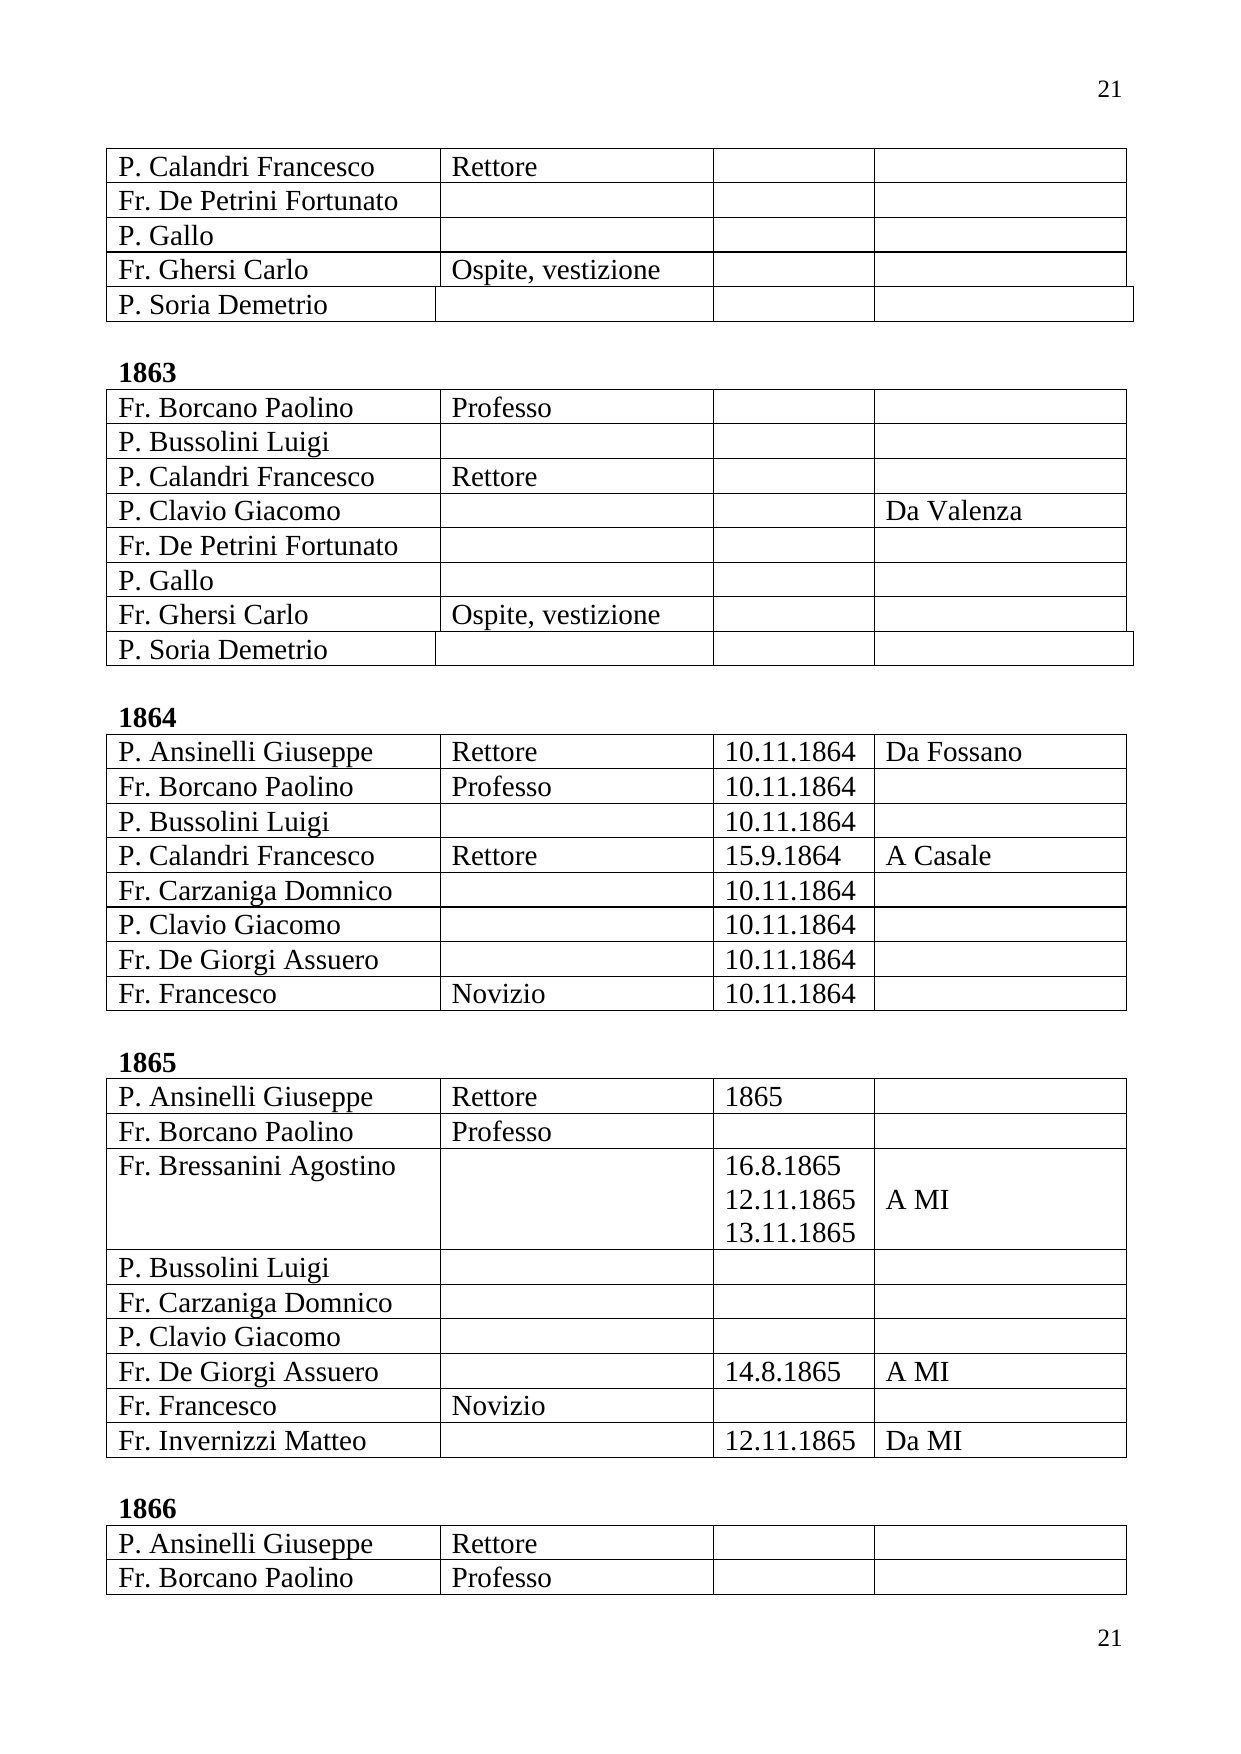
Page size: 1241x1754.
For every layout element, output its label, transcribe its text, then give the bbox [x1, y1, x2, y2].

table_cell P. Calandri Francesco [107, 459, 440, 492]
table_cell [875, 253, 1126, 286]
table_cell 16.8.1865 12.11.1865 13.11.1865 [714, 1149, 874, 1249]
table_cell P. Clavio Giacomo [107, 494, 440, 527]
table_cell [714, 183, 874, 217]
table_cell P. Gallo [107, 218, 440, 251]
table_cell Fr. Ghersi Carlo [107, 253, 440, 286]
table_cell 10.11.1864 [714, 873, 874, 906]
table_cell [714, 149, 874, 182]
table_cell Da Valenza [875, 494, 1126, 527]
table_cell [875, 804, 1126, 837]
table_cell 10.11.1864 [714, 804, 874, 837]
table_header Rettore [441, 1079, 713, 1113]
table_cell Fr. Ghersi Carlo [107, 597, 440, 631]
table_cell [875, 632, 1133, 665]
table_cell [875, 942, 1126, 976]
table_cell [714, 563, 874, 596]
table_cell 12.11.1865 [714, 1423, 874, 1457]
table_cell Professo [441, 1560, 713, 1594]
table_header [875, 1526, 1126, 1559]
table_cell P. Gallo [107, 563, 440, 596]
table_cell Fr. De Petrini Fortunato [107, 528, 440, 562]
table_cell Fr. Borcano Paolino [107, 769, 440, 803]
table_cell P. Bussolini Luigi [107, 1250, 440, 1284]
table_cell P. Clavio Giacomo [107, 908, 440, 941]
table_cell [875, 597, 1126, 631]
table_header Da Fossano [875, 735, 1126, 768]
table_cell [875, 1285, 1126, 1318]
table_cell Fr. De Petrini Fortunato [107, 183, 440, 217]
table_cell [441, 942, 713, 976]
table_cell [714, 528, 874, 562]
table_cell Da MI [875, 1423, 1126, 1457]
table_cell [441, 563, 713, 596]
text 1863 [118, 355, 1122, 389]
table_cell [875, 218, 1126, 251]
table_cell Rettore [441, 149, 713, 182]
table_cell [875, 1250, 1126, 1284]
table_cell Fr. Francesco [107, 977, 440, 1010]
table_cell [436, 287, 713, 321]
table_cell [441, 528, 713, 562]
table_cell [441, 1149, 713, 1249]
table_cell P. Clavio Giacomo [107, 1319, 440, 1353]
table_cell P. Calandri Francesco [107, 149, 440, 182]
table_cell [441, 183, 713, 217]
table_cell Ospite, vestizione [441, 597, 713, 631]
table_cell [875, 149, 1126, 182]
table_cell Novizio [441, 1389, 713, 1422]
table_cell Fr. Bressanini Agostino [107, 1149, 440, 1249]
table_cell [875, 1389, 1126, 1422]
table_cell 15.9.1864 [714, 838, 874, 872]
table_cell P. Calandri Francesco [107, 838, 440, 872]
table_cell A MI [875, 1354, 1126, 1387]
table_cell [875, 977, 1126, 1010]
table_cell [441, 804, 713, 837]
table_header [875, 390, 1126, 423]
table_cell [714, 1285, 874, 1318]
table_header P. Ansinelli Giuseppe [107, 735, 440, 768]
table_cell [875, 1319, 1126, 1353]
table_cell P. Soria Demetrio [107, 287, 435, 321]
table_header Professo [441, 390, 713, 423]
table_cell [714, 1319, 874, 1353]
table_cell [875, 908, 1126, 941]
table_cell [875, 287, 1133, 321]
table_cell [441, 494, 713, 527]
table_cell 10.11.1864 [714, 977, 874, 1010]
table_cell [714, 597, 874, 631]
table_cell [714, 1250, 874, 1284]
table_cell Fr. Invernizzi Matteo [107, 1423, 440, 1457]
table_cell [875, 873, 1126, 906]
table_cell P. Bussolini Luigi [107, 804, 440, 837]
table_cell [441, 424, 713, 458]
table_header 10.11.1864 [714, 735, 874, 768]
table_cell [875, 1114, 1126, 1147]
table_cell Rettore [441, 838, 713, 872]
table_cell [875, 563, 1126, 596]
table_cell [714, 424, 874, 458]
table_header [714, 390, 874, 423]
table_cell [441, 873, 713, 906]
table_cell [441, 1423, 713, 1457]
text 1864 [118, 700, 1122, 733]
table_cell 10.11.1864 [714, 942, 874, 976]
table_cell [714, 218, 874, 251]
table_cell [714, 494, 874, 527]
table_header [714, 1526, 874, 1559]
table_cell Ospite, vestizione [441, 253, 713, 286]
table_cell Fr. Carzaniga Domnico [107, 1285, 440, 1318]
table_cell [875, 183, 1126, 217]
table_cell [436, 632, 713, 665]
table_cell [714, 459, 874, 492]
table_cell Fr. Borcano Paolino [107, 1560, 440, 1594]
text 1865 [118, 1045, 1122, 1078]
table_cell Novizio [441, 977, 713, 1010]
table_cell [441, 908, 713, 941]
table_header [875, 1079, 1126, 1113]
table_header 1865 [714, 1079, 874, 1113]
table_cell [714, 1114, 874, 1147]
table_cell A Casale [875, 838, 1126, 872]
table_cell 14.8.1865 [714, 1354, 874, 1387]
table_cell 10.11.1864 [714, 908, 874, 941]
table_cell [714, 253, 874, 286]
table_header Rettore [441, 735, 713, 768]
table_cell [714, 632, 874, 665]
text 1866 [118, 1491, 1122, 1525]
table_cell P. Soria Demetrio [107, 632, 435, 665]
table_header P. Ansinelli Giuseppe [107, 1526, 440, 1559]
table_cell [441, 1285, 713, 1318]
table_header Fr. Borcano Paolino [107, 390, 440, 423]
table_cell 10.11.1864 [714, 769, 874, 803]
table_cell [441, 1250, 713, 1284]
table_cell Professo [441, 769, 713, 803]
table_cell Fr. Borcano Paolino [107, 1114, 440, 1147]
table_cell A MI [875, 1149, 1126, 1249]
table_cell [714, 1560, 874, 1594]
table_cell [714, 287, 874, 321]
table_cell [875, 769, 1126, 803]
table_cell [875, 459, 1126, 492]
table_cell [714, 1389, 874, 1422]
table_cell [875, 424, 1126, 458]
table_cell Professo [441, 1114, 713, 1147]
table_cell [441, 1319, 713, 1353]
table_cell [875, 1560, 1126, 1594]
table_cell Fr. De Giorgi Assuero [107, 1354, 440, 1387]
table_cell Fr. Francesco [107, 1389, 440, 1422]
table_cell [875, 528, 1126, 562]
table_cell Fr. De Giorgi Assuero [107, 942, 440, 976]
table_cell [441, 218, 713, 251]
table_cell [441, 1354, 713, 1387]
table_cell Fr. Carzaniga Domnico [107, 873, 440, 906]
table_header Rettore [441, 1526, 713, 1559]
table_header P. Ansinelli Giuseppe [107, 1079, 440, 1113]
table_cell Rettore [441, 459, 713, 492]
table_cell P. Bussolini Luigi [107, 424, 440, 458]
